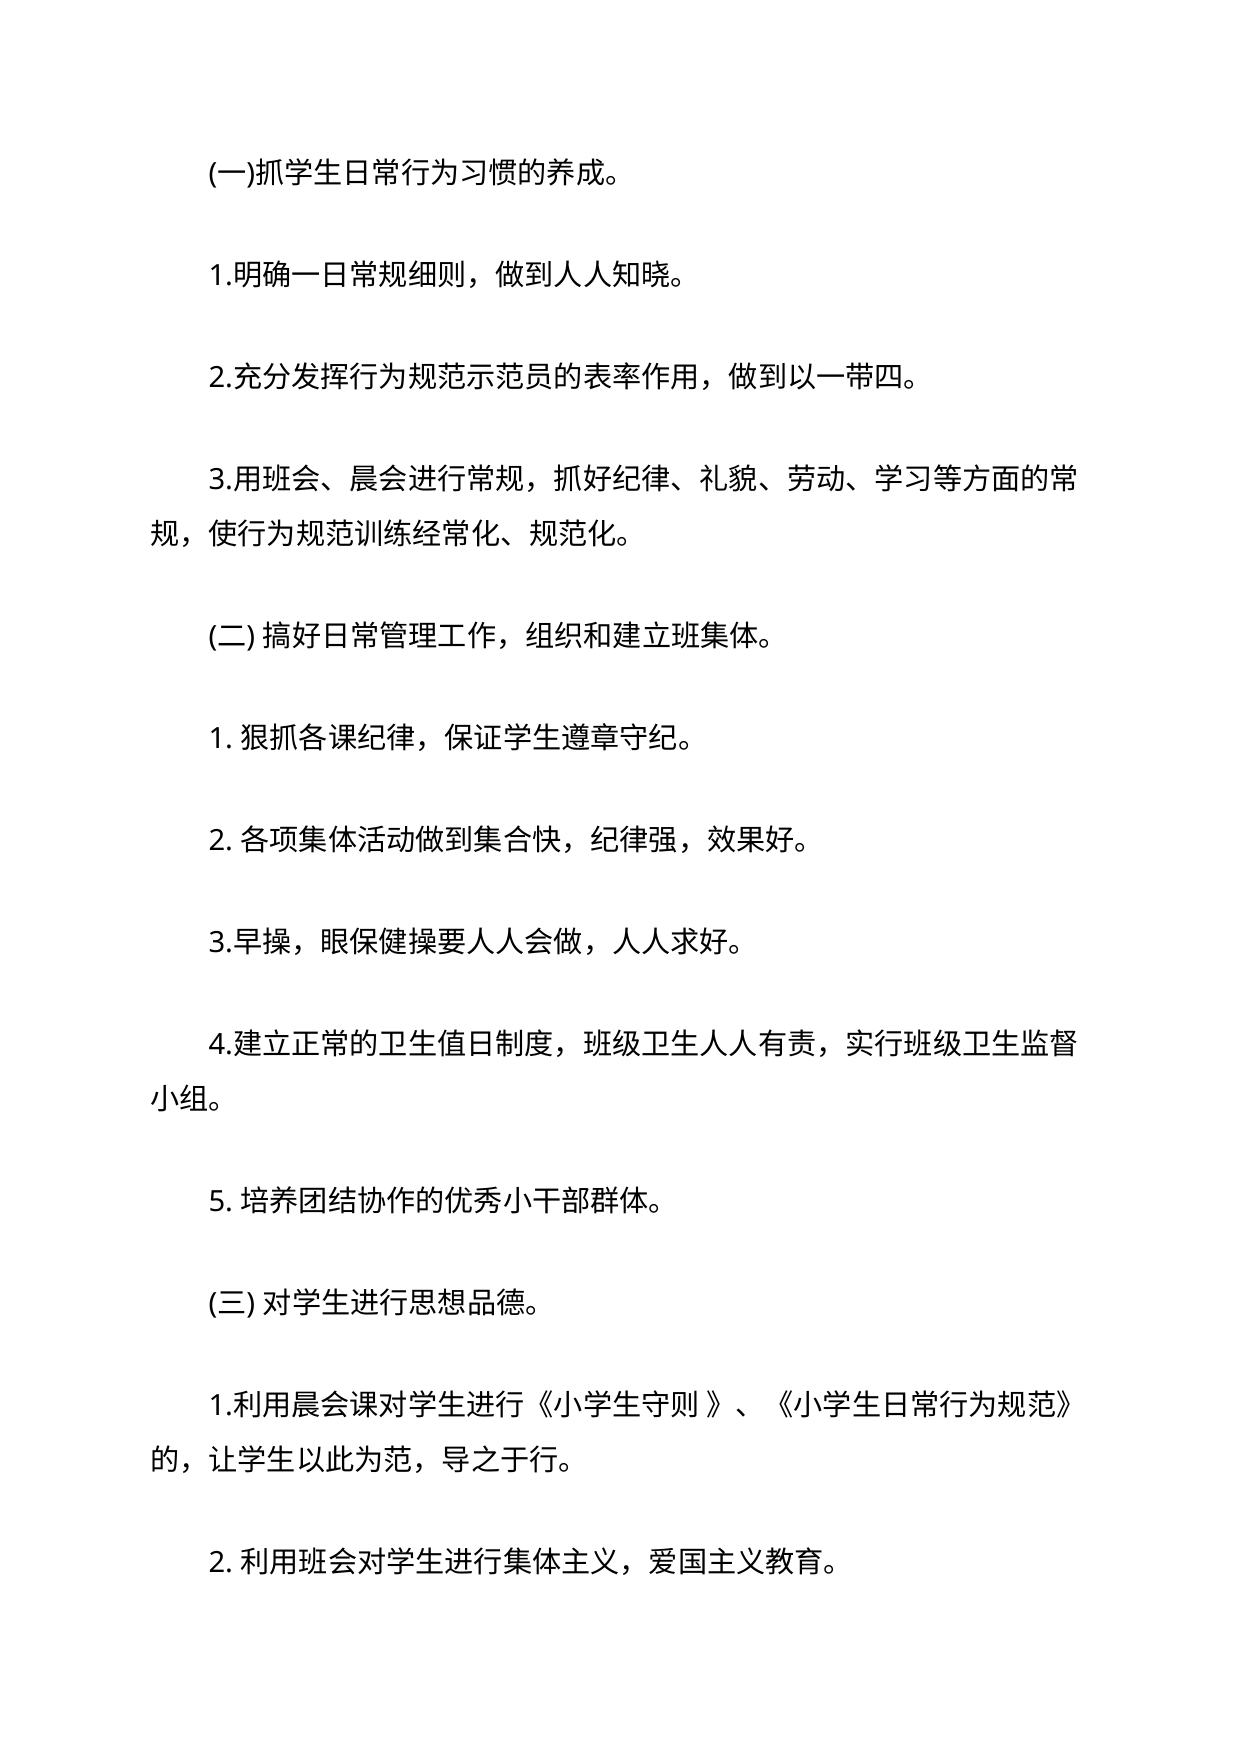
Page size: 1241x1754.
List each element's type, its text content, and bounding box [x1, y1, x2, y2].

text 1.明确一日常规细则，做到人人知晓。 [150, 252, 1090, 294]
text 5. 培养团结协作的优秀小干部群体。 [150, 1177, 1090, 1220]
text 1.利用晨会课对学生进行《小学生守则 》、《小学生日常行为规范》的，让学生以此为范，导之于行。 [150, 1381, 1090, 1479]
text (二) 搞好日常管理工作，组织和建立班集体。 [150, 613, 1090, 655]
text (一)抓学生日常行为习惯的养成。 [150, 150, 1090, 192]
text (三) 对学生进行思想品德。 [150, 1279, 1090, 1322]
text 3.用班会、晨会进行常规，抓好纪律、礼貌、劳动、学习等方面的常规，使行为规范训练经常化、规范化。 [150, 456, 1090, 553]
text 3.早操，眼保健操要人人会做，人人求好。 [150, 919, 1090, 961]
text 4.建立正常的卫生值日制度，班级卫生人人有责，实行班级卫生监督小组。 [150, 1021, 1090, 1118]
text 1. 狠抓各课纪律，保证学生遵章守纪。 [150, 715, 1090, 757]
text 2.充分发挥行为规范示范员的表率作用，做到以一带四。 [150, 354, 1090, 396]
text 2. 利用班会对学生进行集体主义，爱国主义教育。 [150, 1538, 1090, 1581]
text 2. 各项集体活动做到集合快，纪律强，效果好。 [150, 817, 1090, 859]
